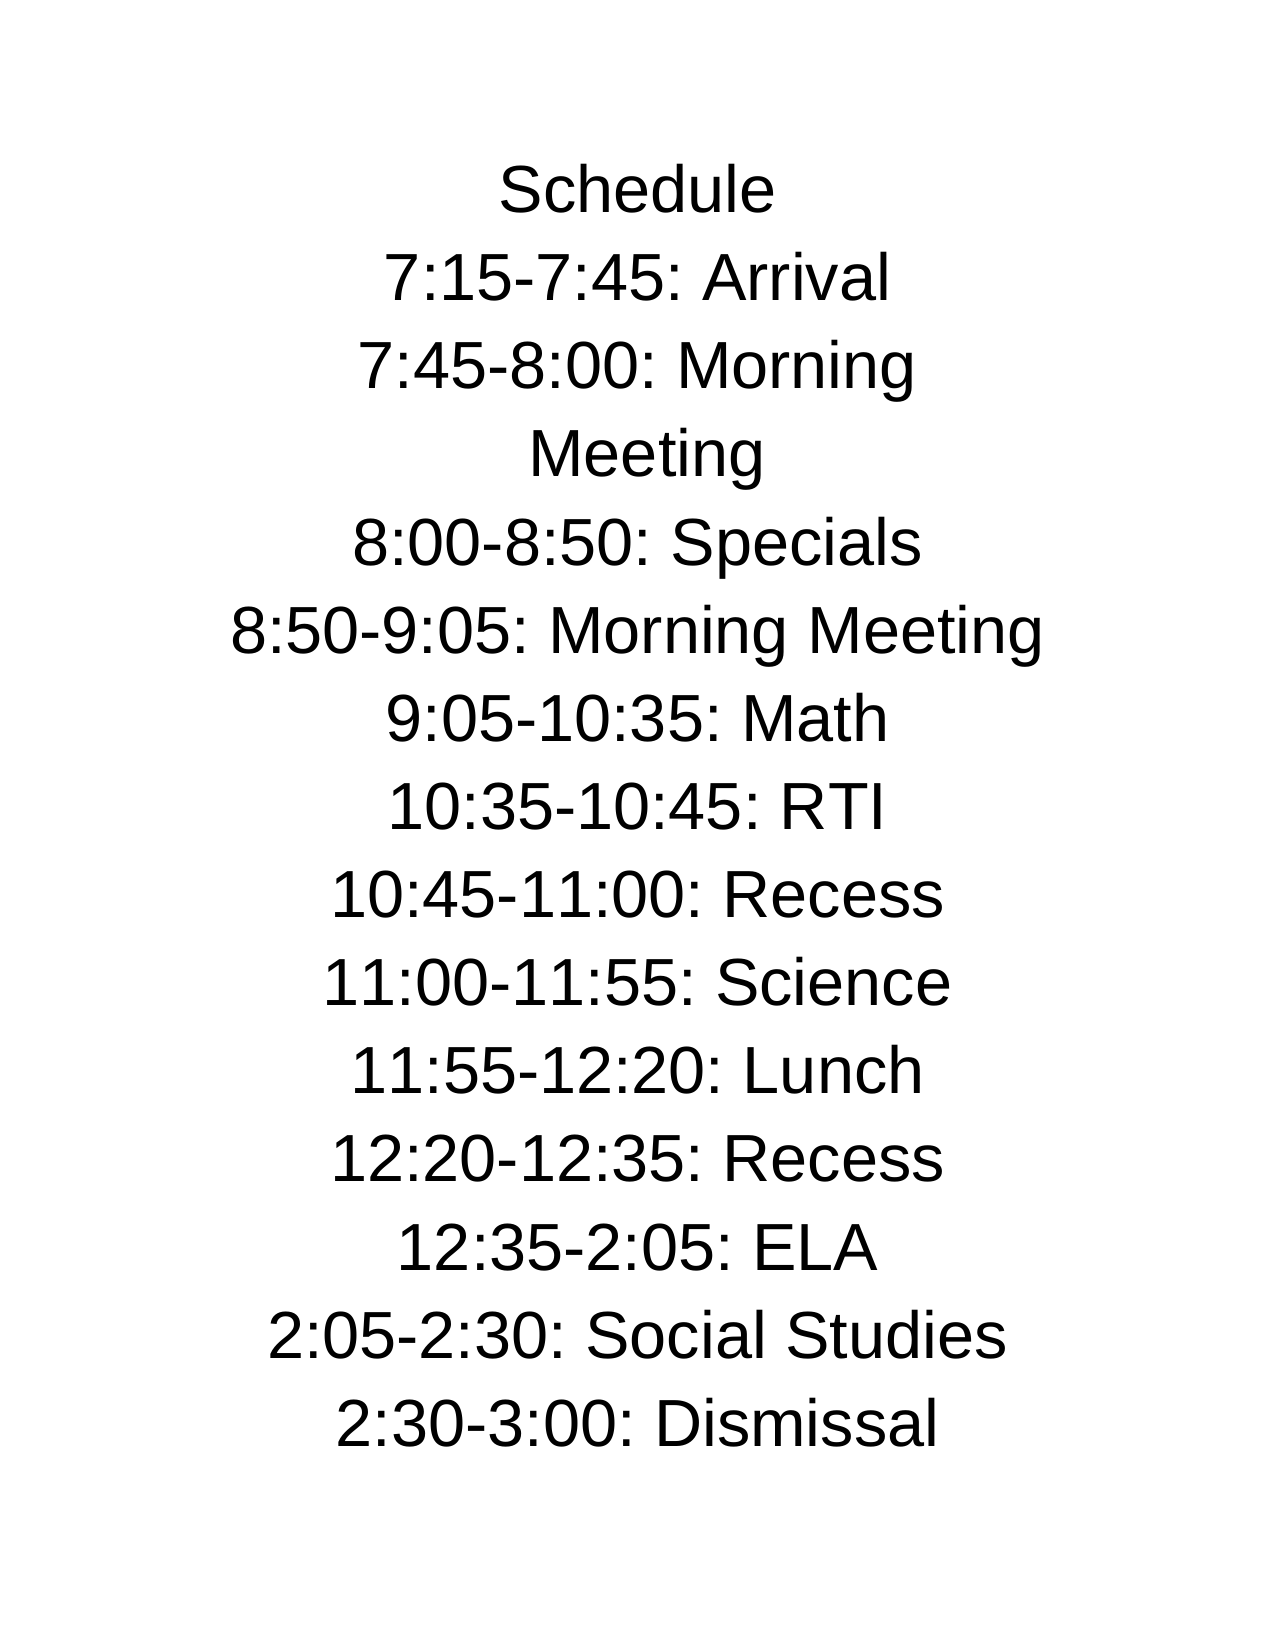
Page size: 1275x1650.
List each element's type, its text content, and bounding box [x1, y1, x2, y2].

text 11:00-11:55: Science [150, 943, 1125, 1020]
text 7:45-8:00: Morning [150, 326, 1125, 403]
text 12:20-12:35: Recess [150, 1119, 1125, 1196]
text Schedule [150, 150, 1125, 227]
text 12:35-2:05: ELA [150, 1207, 1125, 1284]
text 10:35-10:45: RTI [150, 767, 1125, 843]
text 8:00-8:50: Specials [150, 502, 1125, 579]
text 9:05-10:35: Math [150, 679, 1125, 755]
text 2:30-3:00: Dismissal [150, 1384, 1125, 1460]
text 10:45-11:00: Recess [150, 855, 1125, 932]
text Meeting [150, 414, 1125, 491]
text 7:15-7:45: Arrival [150, 238, 1125, 315]
text 11:55-12:20: Lunch [150, 1031, 1125, 1108]
text 2:05-2:30: Social Studies [150, 1296, 1125, 1372]
text 8:50-9:05: Morning Meeting [150, 591, 1125, 667]
